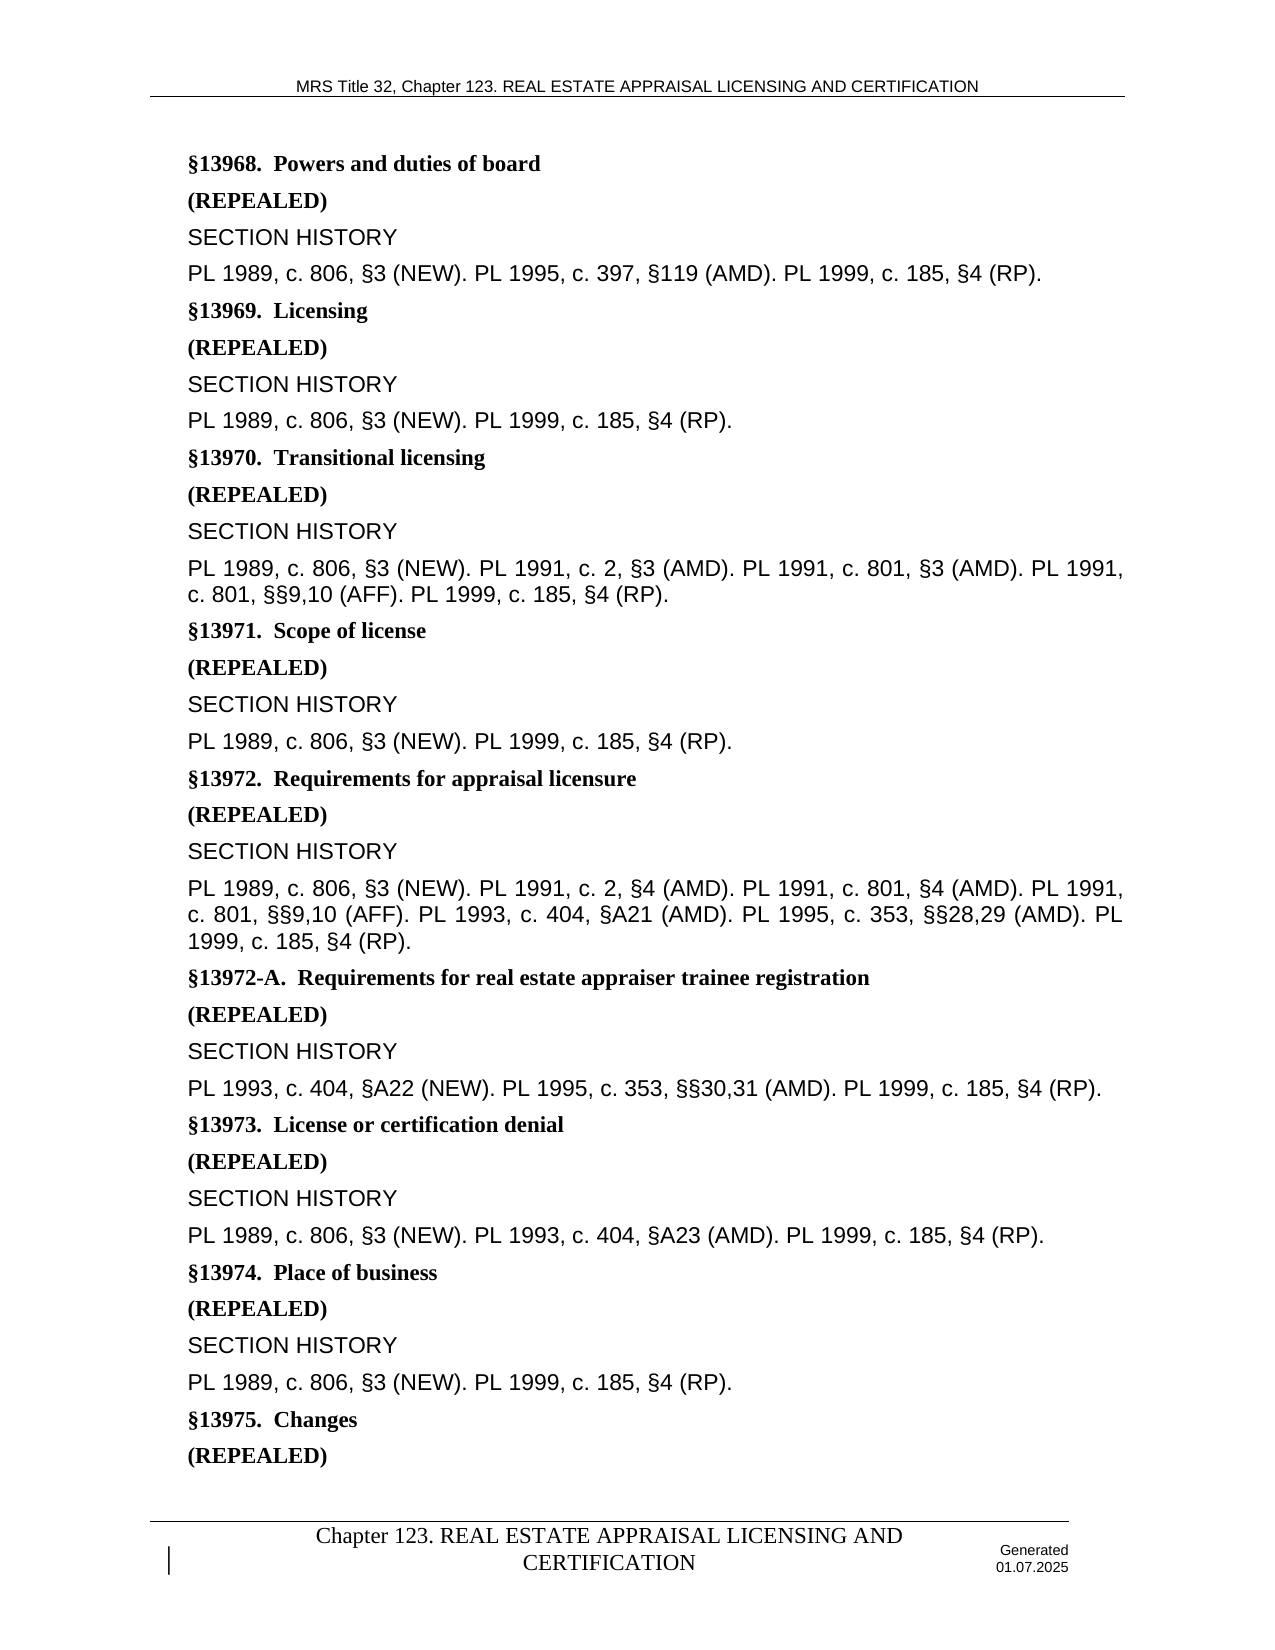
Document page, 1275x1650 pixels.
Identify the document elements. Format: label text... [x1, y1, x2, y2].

text SECTION HISTORY [187, 838, 1125, 864]
text SECTION HISTORY [187, 1332, 1125, 1358]
text §13973. License or certification denial [187, 1112, 1125, 1138]
text §13972. Requirements for appraisal licensure [187, 765, 1125, 791]
text SECTION HISTORY [187, 1038, 1125, 1064]
text (REPEALED) [187, 481, 1125, 507]
text §13970. Transitional licensing [187, 444, 1125, 471]
text §13972-A. Requirements for real estate appraiser trainee registration [187, 964, 1125, 991]
text PL 1993, c. 404, §A22 (NEW). PL 1995, c. 353, §§30,31 (AMD). PL 1999, c. 185, §4 (RP). [187, 1075, 1125, 1101]
text (REPEALED) [187, 334, 1125, 360]
text PL 1989, c. 806, §3 (NEW). PL 1991, c. 2, §4 (AMD). PL 1991, c. 801, §4 (AMD). PL 1991, c. 801, §§9,10 (AFF). PL 1993, c. 404, §A21 (AMD). PL 1995, c. 353, §§28,29 (AMD). PL 1999, c. 185, §4 (RP). [187, 875, 1125, 954]
text §13974. Place of business [187, 1259, 1125, 1285]
text (REPEALED) [187, 1442, 1125, 1469]
text §13975. Changes [187, 1406, 1125, 1432]
text PL 1989, c. 806, §3 (NEW). PL 1999, c. 185, §4 (RP). [187, 728, 1125, 754]
text (REPEALED) [187, 1295, 1125, 1322]
text (REPEALED) [187, 801, 1125, 828]
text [187, 1369, 1125, 1395]
text (REPEALED) [187, 187, 1125, 213]
text PL 1989, c. 806, §3 (NEW). PL 1999, c. 185, §4 (RP). [187, 407, 1125, 434]
text PL 1989, c. 806, §3 (NEW). PL 1993, c. 404, §A23 (AMD). PL 1999, c. 185, §4 (RP). [187, 1222, 1125, 1248]
text SECTION HISTORY [187, 1185, 1125, 1211]
text (REPEALED) [187, 654, 1125, 681]
text (REPEALED) [187, 1001, 1125, 1028]
text PL 1989, c. 806, §3 (NEW). PL 1995, c. 397, §119 (AMD). PL 1999, c. 185, §4 (RP). [187, 260, 1125, 287]
text §13971. Scope of license [187, 618, 1125, 644]
text SECTION HISTORY [187, 371, 1125, 397]
text §13968. Powers and duties of board [187, 150, 1125, 176]
text SECTION HISTORY [187, 223, 1125, 250]
text SECTION HISTORY [187, 518, 1125, 544]
text PL 1989, c. 806, §3 (NEW). PL 1991, c. 2, §3 (AMD). PL 1991, c. 801, §3 (AMD). PL 1991, c. 801, §§9,10 (AFF). PL 1999, c. 185, §4 (RP). [187, 554, 1125, 607]
text SECTION HISTORY [187, 691, 1125, 717]
text §13969. Licensing [187, 297, 1125, 323]
text (REPEALED) [187, 1148, 1125, 1175]
